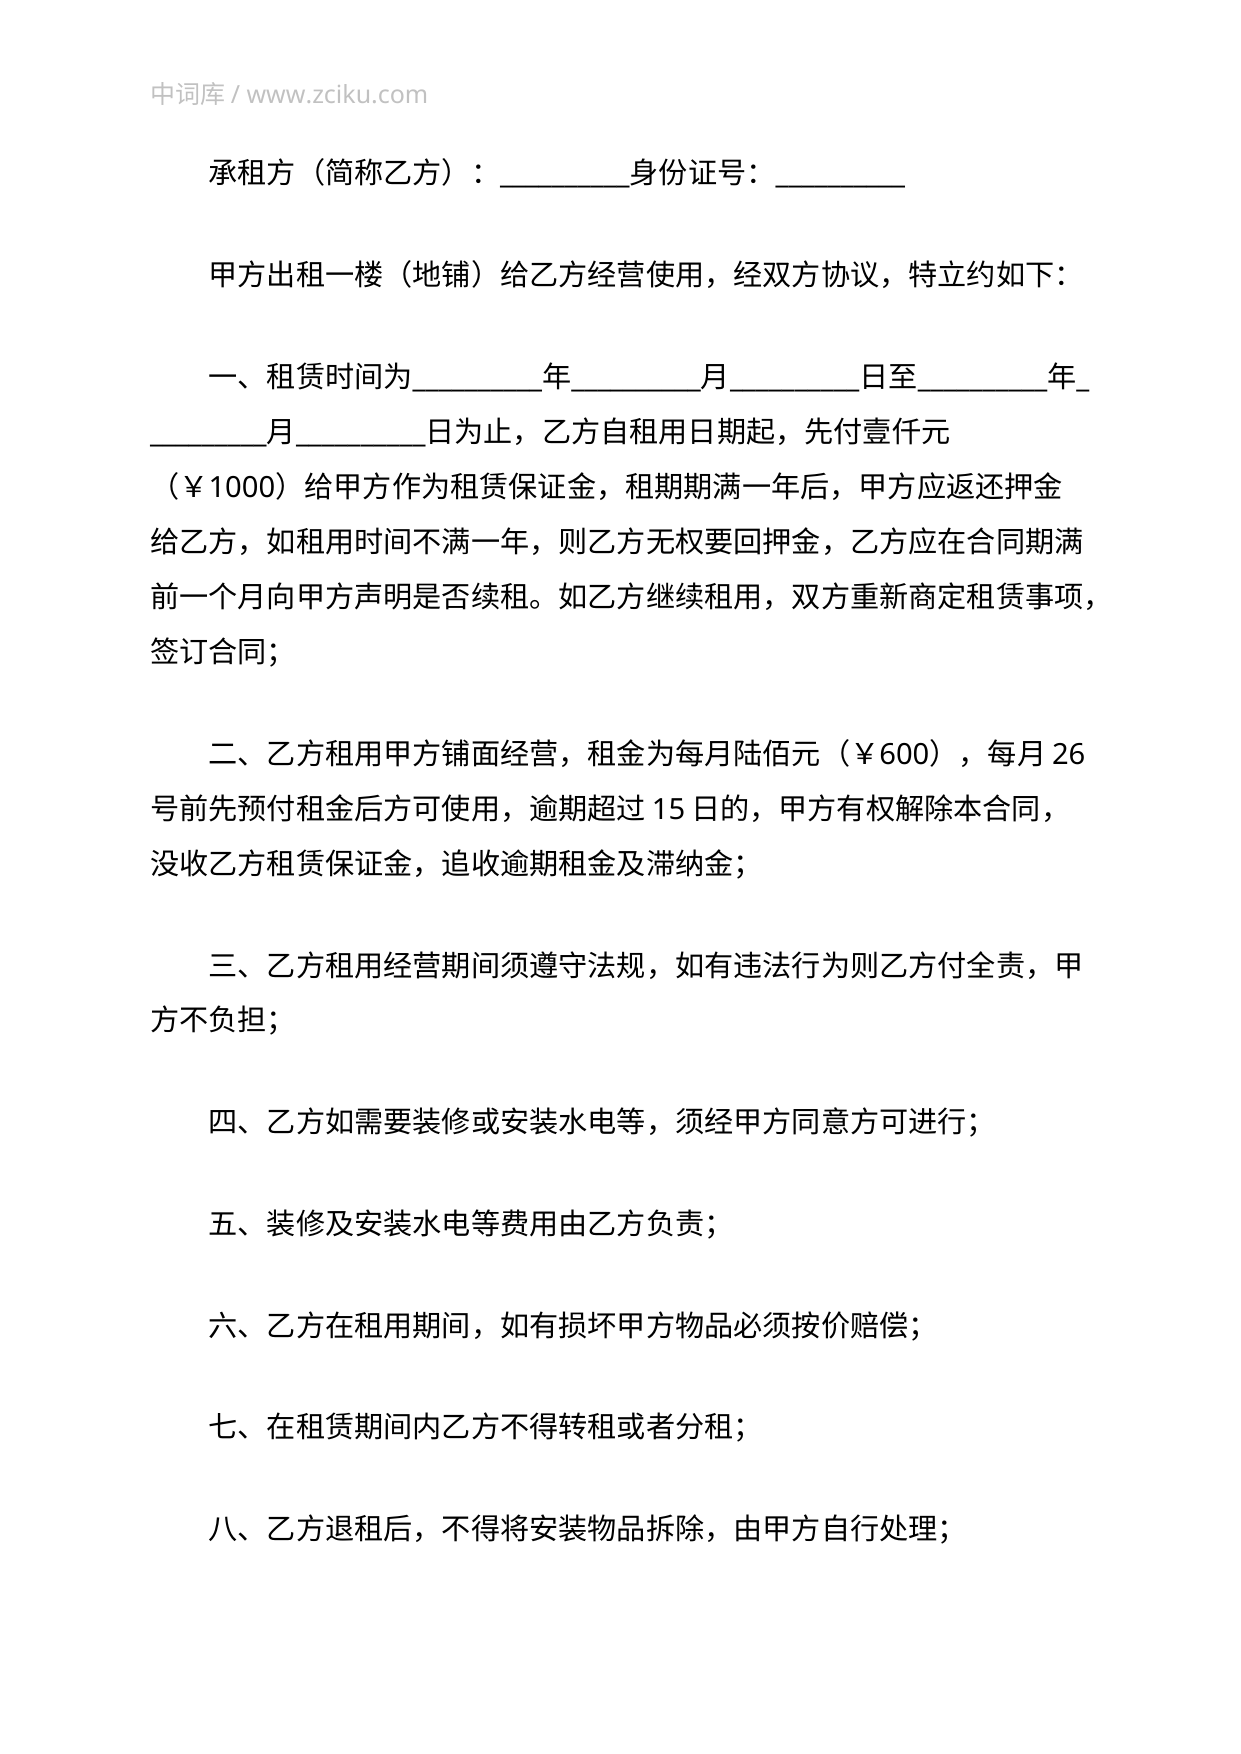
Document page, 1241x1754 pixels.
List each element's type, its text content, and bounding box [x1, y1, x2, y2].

text 六、乙方在租用期间，如有损坏甲方物品必须按价赔偿； [150, 1302, 1090, 1344]
text 一、租赁时间为__________年__________月__________日至__________年__________月__________日为止，乙方自租用日期起，先付壹仟元（￥1000）给甲方作为租赁保证金，租期期满一年后，甲方应返还押金给乙方，如租用时间不满一年，则乙方无权要回押金，乙方应在合同期满前一个月向甲方声明是否续租。如乙方继续租用，双方重新商定租赁事项，签订合同； [150, 354, 1090, 671]
text 甲方出租一楼（地铺）给乙方经营使用，经双方协议，特立约如下： [150, 252, 1090, 294]
text 三、乙方租用经营期间须遵守法规，如有违法行为则乙方付全责，甲方不负担； [150, 942, 1090, 1039]
text 五、装修及安装水电等费用由乙方负责； [150, 1201, 1090, 1243]
text 承租方（简称乙方）：__________身份证号：__________ [150, 150, 1090, 192]
text 四、乙方如需要装修或安装水电等，须经甲方同意方可进行； [150, 1099, 1090, 1141]
text 二、乙方租用甲方铺面经营，租金为每月陆佰元（￥600），每月26号前先预付租金后方可使用，逾期超过15日的，甲方有权解除本合同，没收乙方租赁保证金，追收逾期租金及滞纳金； [150, 730, 1090, 883]
text 八、乙方退租后，不得将安装物品拆除，由甲方自行处理； [150, 1506, 1090, 1548]
text 七、在租赁期间内乙方不得转租或者分租； [150, 1404, 1090, 1446]
